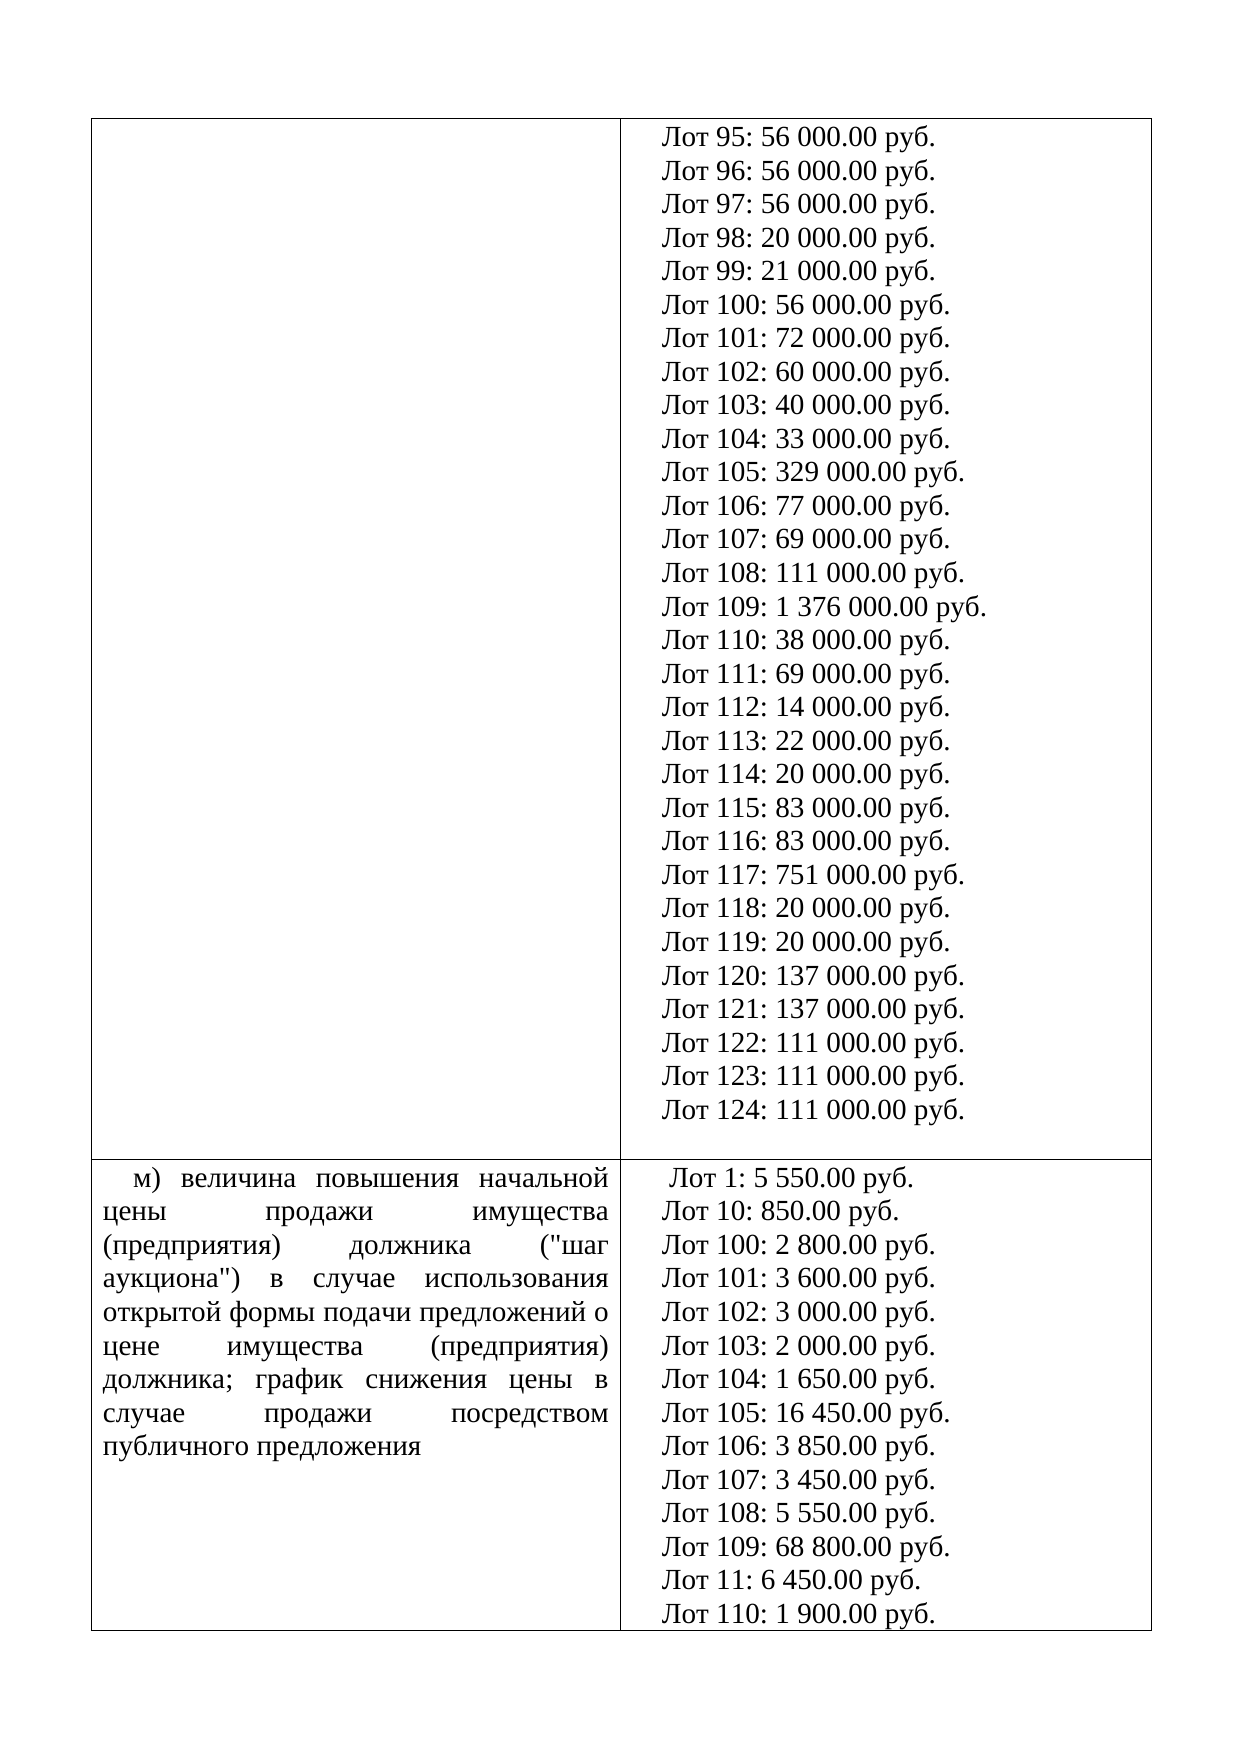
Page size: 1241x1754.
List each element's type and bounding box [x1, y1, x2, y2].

table_cell [621, 119, 1151, 1159]
table_cell [621, 1160, 1151, 1629]
table_cell [92, 119, 620, 1159]
table_cell [92, 1160, 620, 1629]
